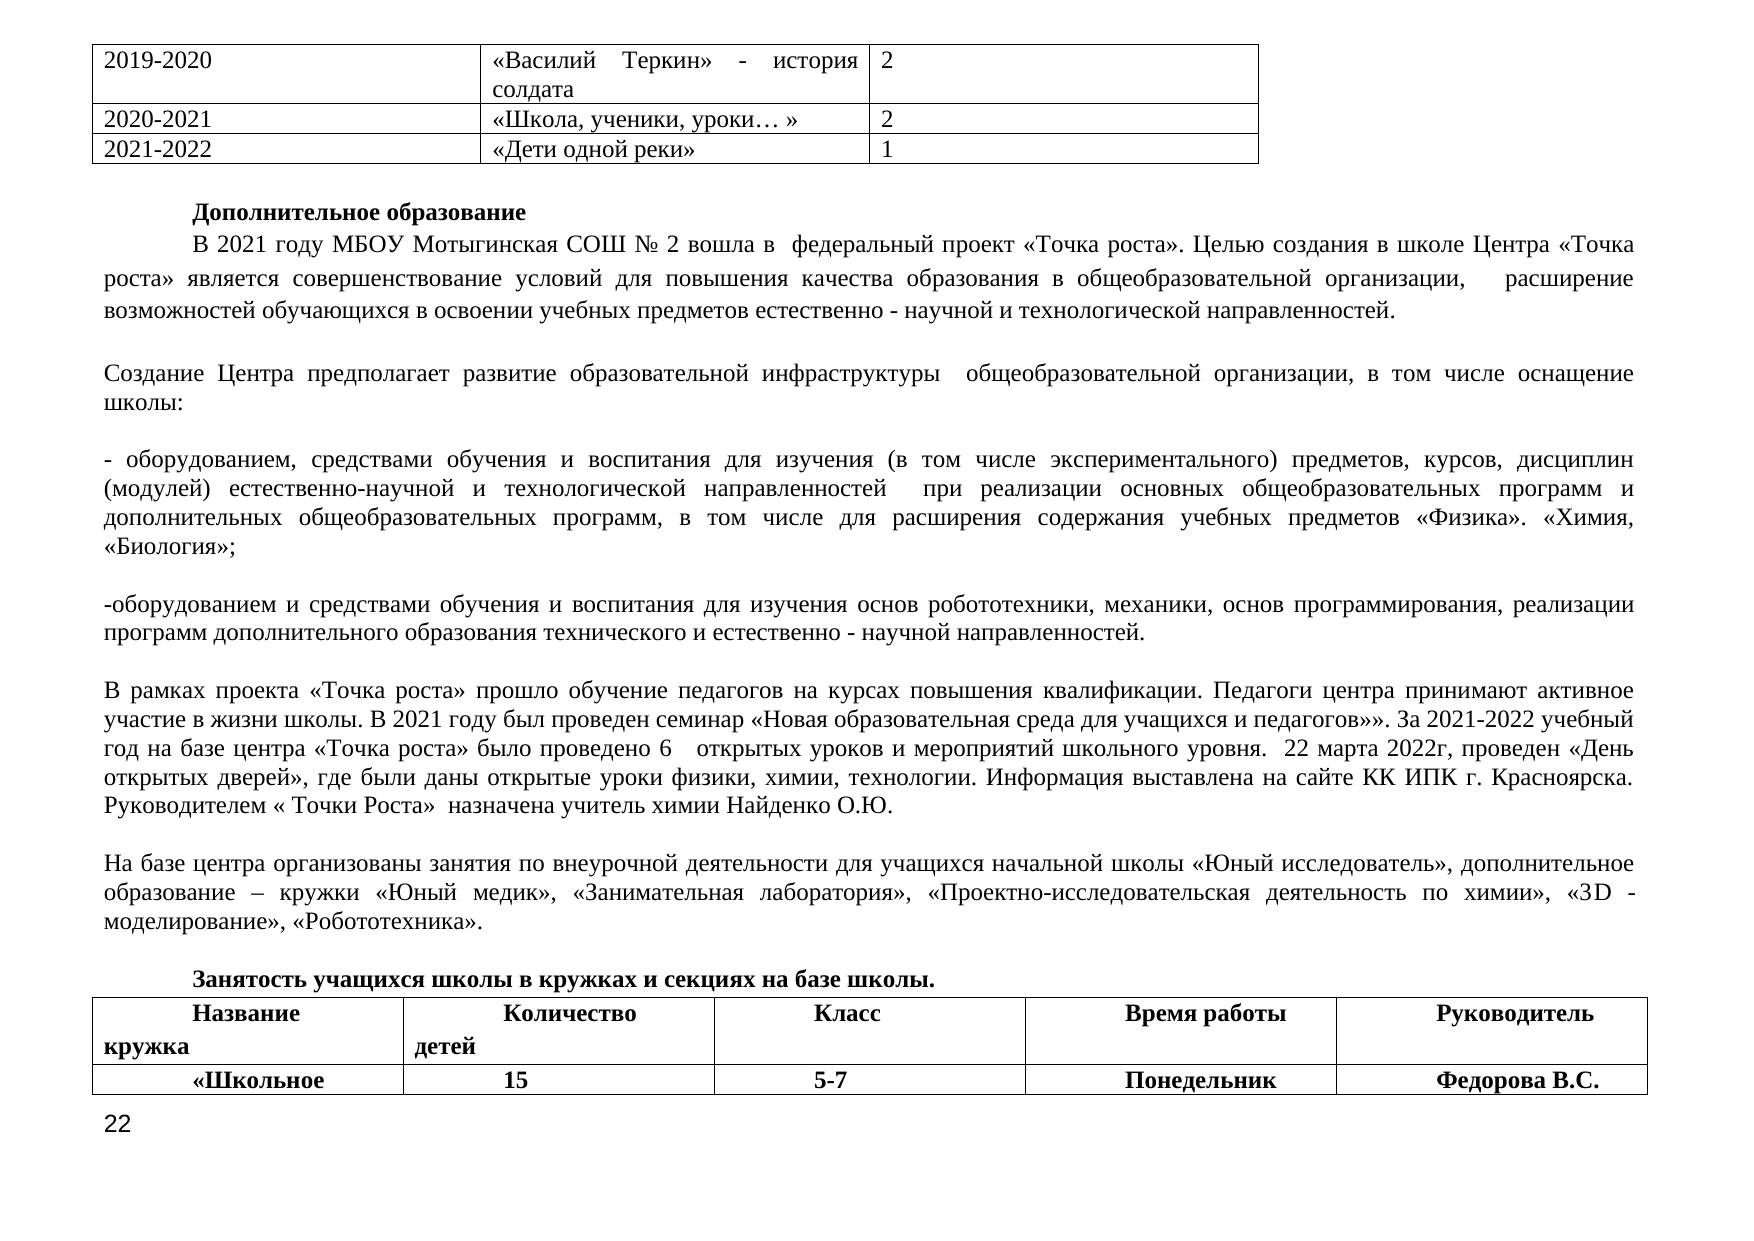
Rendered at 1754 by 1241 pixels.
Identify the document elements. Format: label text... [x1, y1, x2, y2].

text На базе центра организованы занятия по внеурочной деятельности для учащихся начальной школы «Юный исследователь», дополнительное образование – кружки «Юный медик», «Занимательная лаборатория», «Проектно-исследовательская деятельность по химии», «3D - моделирование», «Робототехника». [103, 848, 1636, 934]
table_cell «Школа, ученики, уроки… » [481, 104, 869, 133]
table_cell 2020-2021 [93, 104, 480, 133]
table_cell «Василий Теркин» - история солдата [481, 45, 869, 103]
table_header Время работы [1026, 998, 1336, 1064]
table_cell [1026, 1065, 1336, 1093]
table_cell 5-7 [715, 1065, 1025, 1093]
text Дополнительное образование [103, 197, 1636, 225]
table_cell 15 [404, 1065, 714, 1093]
table_header Руководитель [1337, 998, 1647, 1064]
table_cell Федорова В.С. [1337, 1065, 1647, 1093]
table_cell «Дети одной реки» [481, 134, 869, 162]
text В рамках проекта «Точка роста» прошло обучение педагогов на курсах повышения квалификации. Педагоги центра принимают активное участие в жизни школы. В 2021 году был проведен семинар «Новая образовательная среда для учащихся и педагогов»». За 2021-2022 учебный год на базе центра «Точка роста» было проведено 6 открытых уроков и мероприятий школьного уровня. 22 марта 2022г, проведен «День открытых дверей», где были даны открытые уроки физики, химии, технологии. Информация выставлена на сайте КК ИПК г. Красноярска. Руководителем « Точки Роста» назначена учитель химии Найденко О.Ю. [103, 675, 1636, 819]
text Занятость учащихся школы в кружках и секциях на базе школы. [103, 964, 1636, 992]
table_cell 2021-2022 [93, 134, 480, 162]
table_cell 2019-2020 [93, 45, 480, 103]
table_header Название кружка [93, 998, 403, 1064]
table_cell 1 [870, 134, 1258, 162]
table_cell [93, 1065, 403, 1093]
table_cell 2 [870, 104, 1258, 133]
table_header Количество детей [404, 998, 714, 1064]
text Создание Центра предполагает развитие образовательной инфраструктуры общеобразовательной организации, в том числе оснащение школы: [103, 358, 1636, 415]
table_header Класс [715, 998, 1025, 1064]
text -оборудованием и средствами обучения и воспитания для изучения основ робототехники, механики, основ программирования, реализации программ дополнительного образования технического и естественно - научной направленностей. [103, 589, 1636, 646]
table_cell 2 [870, 45, 1258, 103]
text В 2021 году МБОУ Мотыгинская СОШ № 2 вошла в федеральный проект «Точка роста». Целью создания в школе Центра «Точка роста» является совершенствование условий для повышения качества образования в общеобразовательной организации, расширение возможностей обучающихся в освоении учебных предметов естественно - научной и технологической направленностей. [103, 229, 1636, 324]
text - оборудованием, средствами обучения и воспитания для изучения (в том числе экспериментального) предметов, курсов, дисциплин (модулей) естественно-научной и технологической направленностей при реализации основных общеобразовательных программ и дополнительных общеобразовательных программ, в том числе для расширения содержания учебных предметов «Физика». «Химия, «Биология»; [103, 444, 1636, 559]
